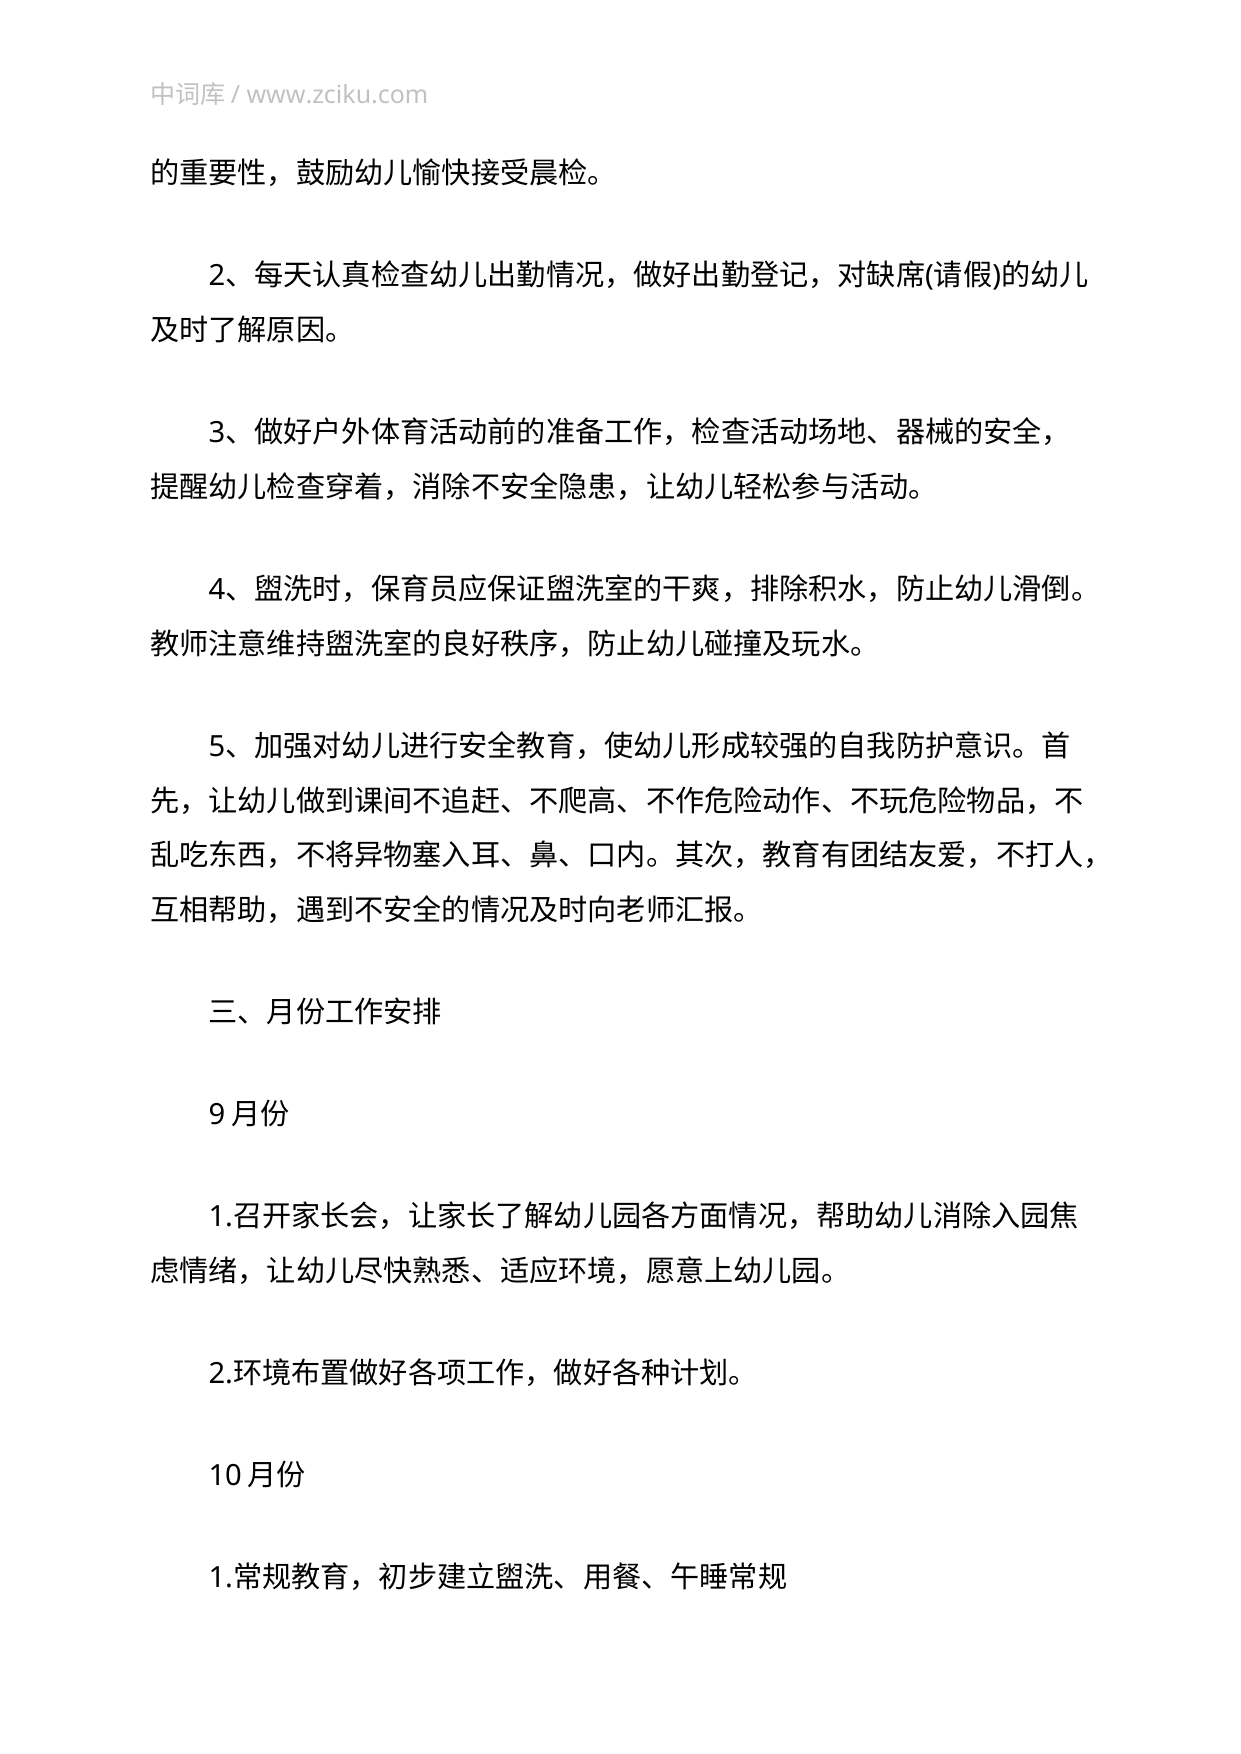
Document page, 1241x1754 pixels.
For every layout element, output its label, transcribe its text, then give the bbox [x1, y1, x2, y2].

text 5、加强对幼儿进行安全教育，使幼儿形成较强的自我防护意识。首先，让幼儿做到课间不追赶、不爬高、不作危险动作、不玩危险物品，不乱吃东西，不将异物塞入耳、鼻、口内。其次，教育有团结友爱，不打人，互相帮助，遇到不安全的情况及时向老师汇报。 [150, 722, 1090, 929]
text 2、每天认真检查幼儿出勤情况，做好出勤登记，对缺席(请假)的幼儿及时了解原因。 [150, 252, 1090, 349]
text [150, 150, 1090, 192]
text 1.常规教育，初步建立盥洗、用餐、午睡常规 [150, 1553, 1090, 1596]
text 三、月份工作安排 [150, 989, 1090, 1031]
text 2.环境布置做好各项工作，做好各种计划。 [150, 1349, 1090, 1392]
text 3、做好户外体育活动前的准备工作，检查活动场地、器械的安全，提醒幼儿检查穿着，消除不安全隐患，让幼儿轻松参与活动。 [150, 408, 1090, 506]
text 9月份 [150, 1090, 1090, 1133]
text 10月份 [150, 1451, 1090, 1493]
text 1.召开家长会，让家长了解幼儿园各方面情况，帮助幼儿消除入园焦虑情绪，让幼儿尽快熟悉、适应环境，愿意上幼儿园。 [150, 1192, 1090, 1290]
text 4、盥洗时，保育员应保证盥洗室的干爽，排除积水，防止幼儿滑倒。教师注意维持盥洗室的良好秩序，防止幼儿碰撞及玩水。 [150, 565, 1090, 663]
